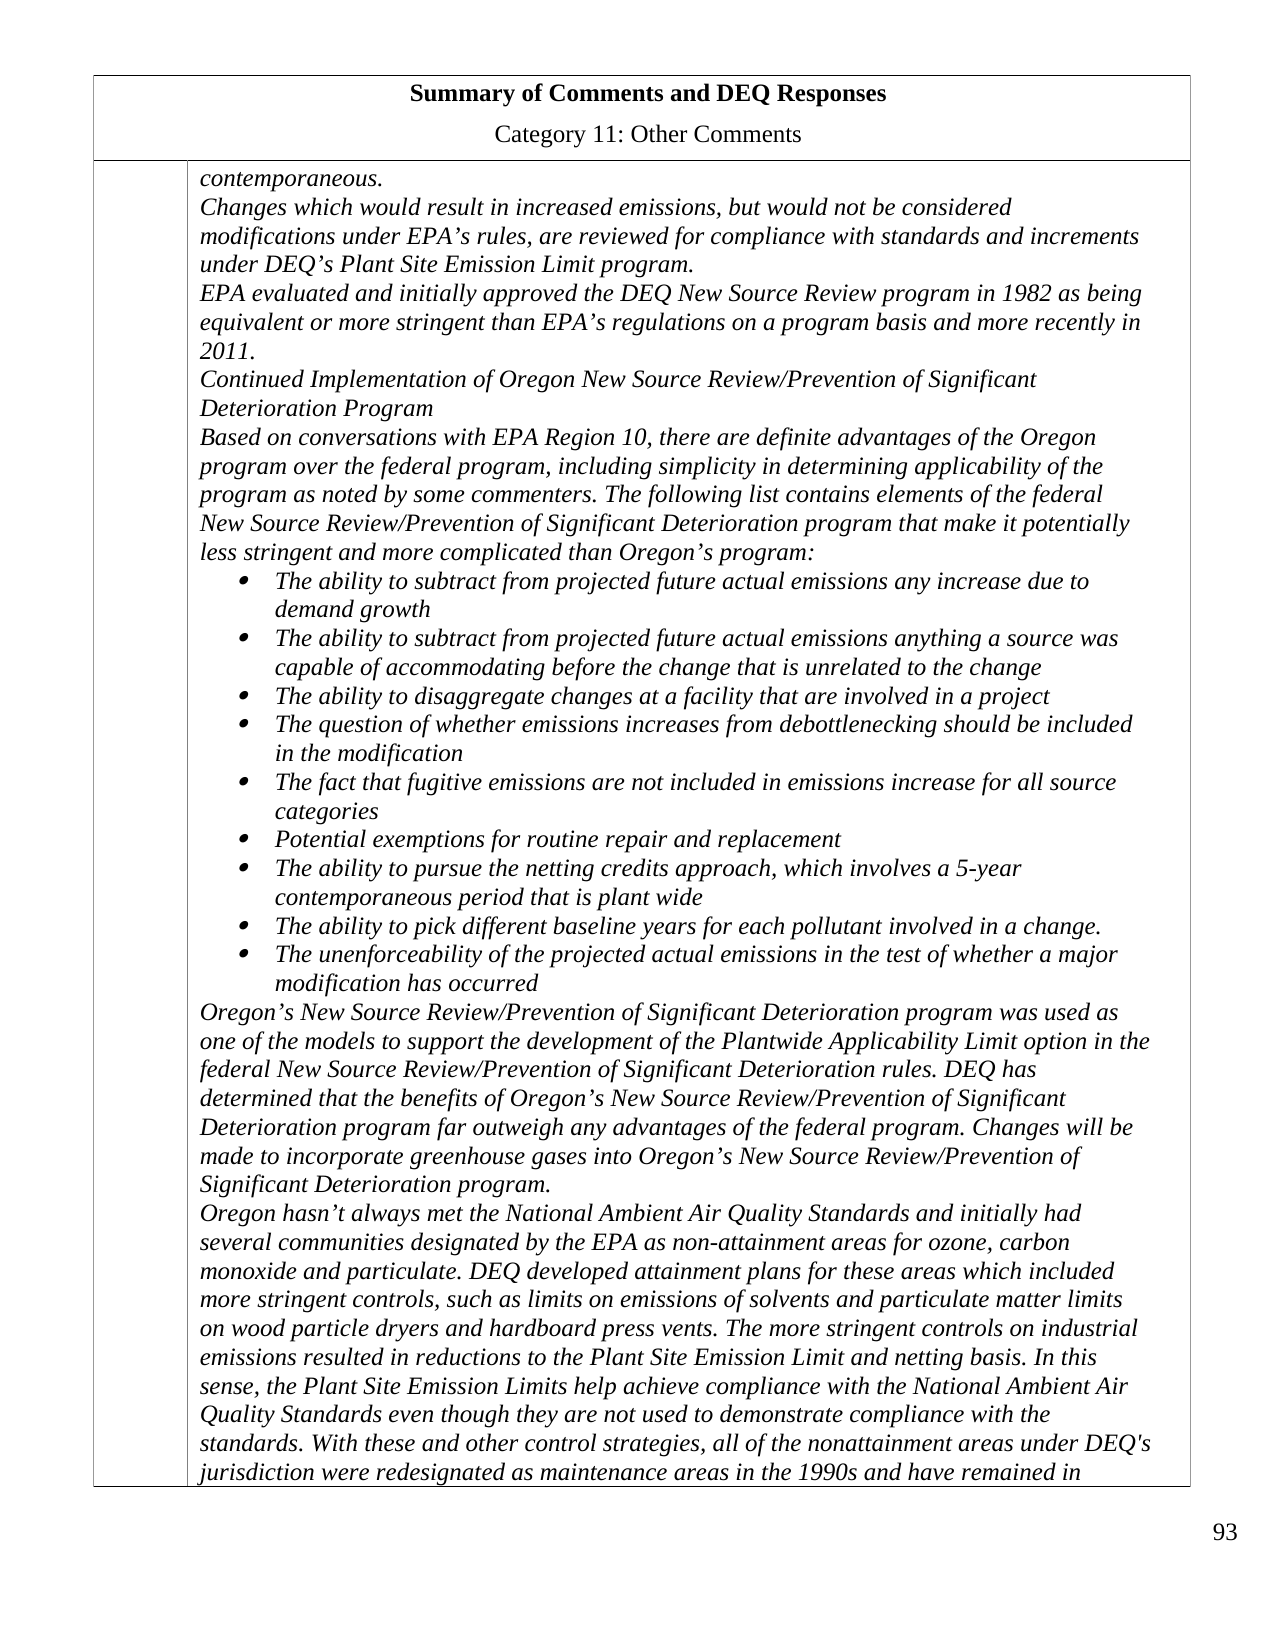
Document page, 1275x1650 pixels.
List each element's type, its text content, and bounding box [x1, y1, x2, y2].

table_cell [94, 161, 187, 1486]
table_header Summary of Comments and DEQ Responses Category 11: Other Comments [94, 76, 1190, 160]
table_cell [188, 161, 1190, 1486]
